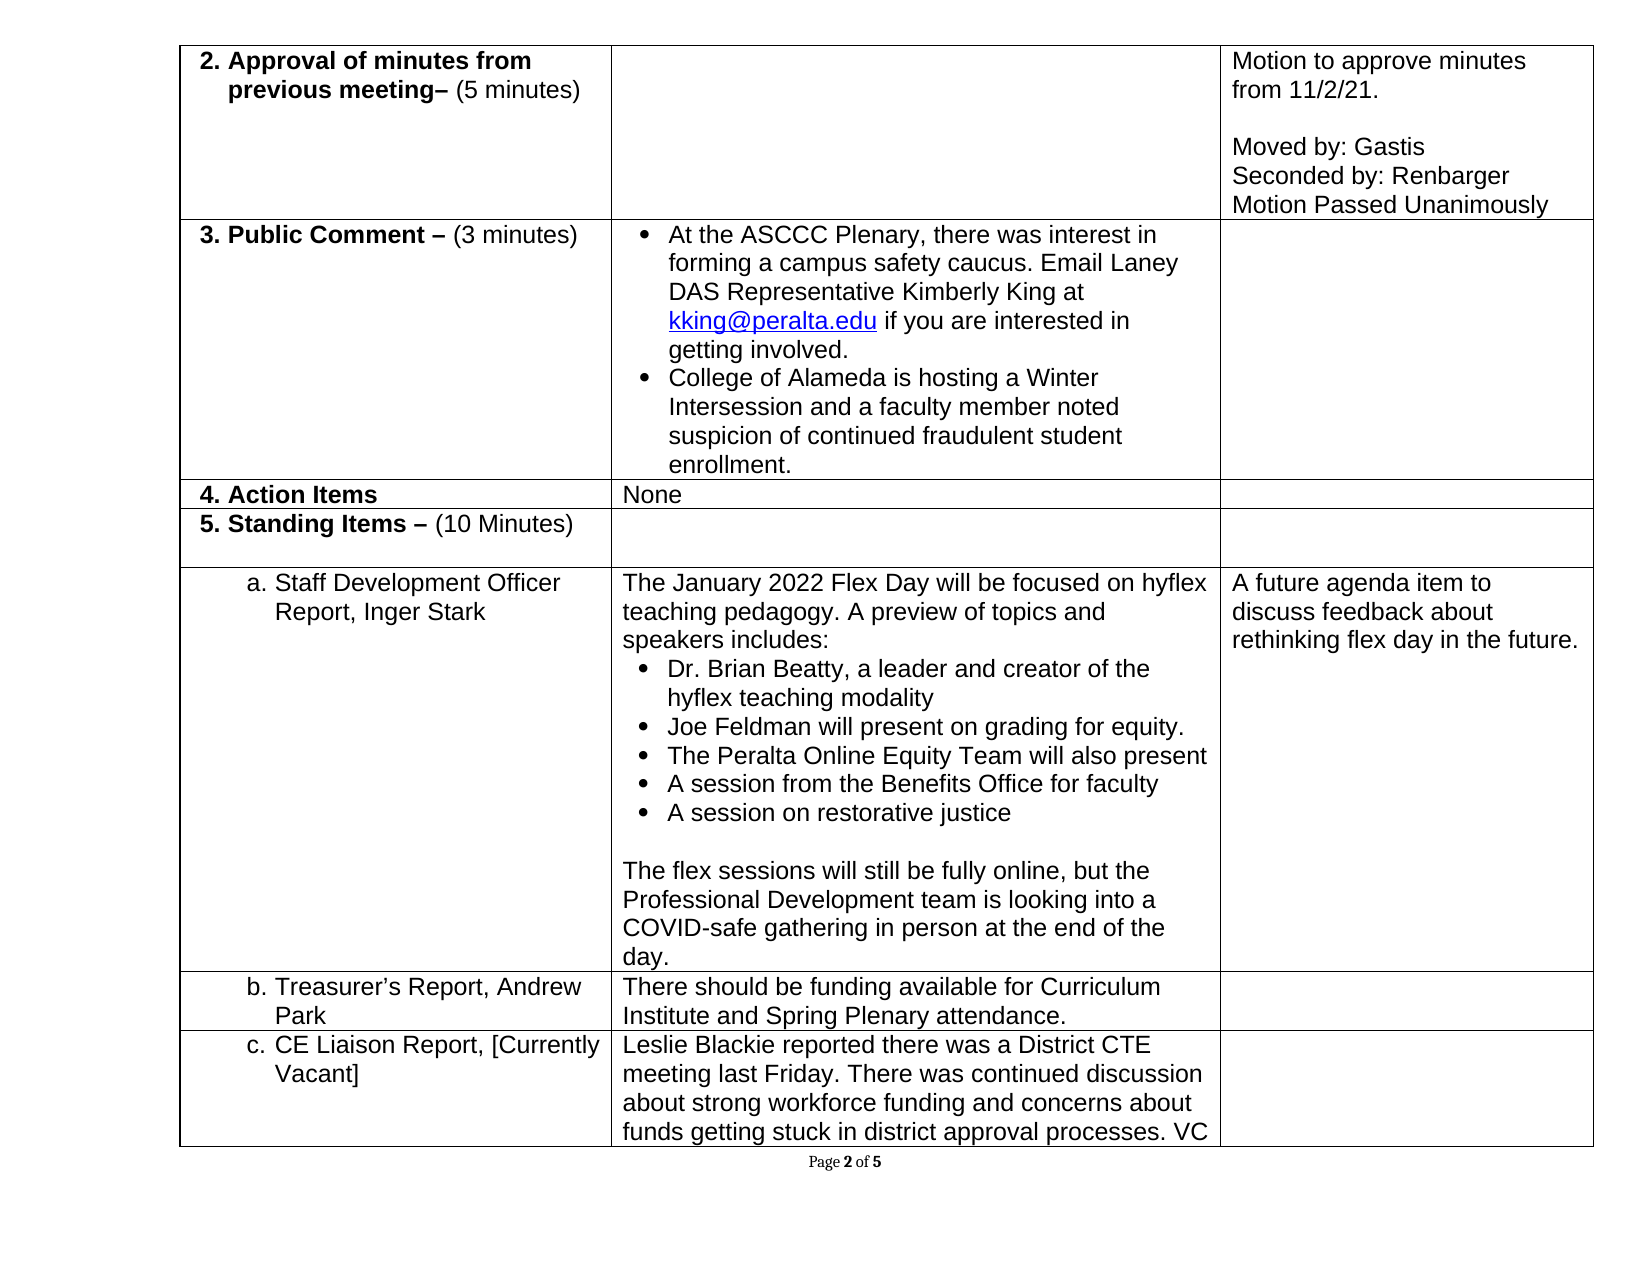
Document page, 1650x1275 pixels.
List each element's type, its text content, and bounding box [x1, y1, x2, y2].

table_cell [612, 1031, 1220, 1146]
table_cell There should be funding available for Curriculum Institute and Spring Plenary attendance. [612, 972, 1220, 1029]
table_cell [1221, 972, 1593, 1029]
table_cell Action Items [181, 480, 611, 508]
table_cell Treasurer’s Report, Andrew Park [181, 972, 611, 1029]
table_cell [1221, 220, 1593, 478]
table_cell [1221, 480, 1593, 508]
table_cell Standing Items – (10 Minutes) [181, 509, 611, 567]
table_cell [612, 509, 1220, 567]
table_cell [612, 46, 1220, 218]
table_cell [181, 1031, 611, 1146]
table_cell Staff Development Officer Report, Inger Stark [181, 568, 611, 971]
table_cell A future agenda item to discuss feedback about rethinking flex day in the future. [1221, 568, 1593, 971]
table_cell Public Comment – (3 minutes) [181, 220, 611, 478]
table_cell [1221, 509, 1593, 567]
table_cell [1221, 1031, 1593, 1146]
table_cell Approval of minutes from previous meeting– (5 minutes) [181, 46, 611, 218]
table_cell None [612, 480, 1220, 508]
table_cell Motion to approve minutes from 11/2/21. Moved by: Gastis Seconded by: Renbarger Motion Passed Unanimously [1221, 46, 1593, 218]
table_cell At the ASCCC Plenary, there was interest in forming a campus safety caucus. Email Laney DAS Representative Kimberly King at kking@peralta.edu if you are interested in getting involved. College of Alameda is hosting a Winter Intersession and a faculty member noted suspicion of continued fraudulent student enrollment. [612, 220, 1220, 478]
table_cell The January 2022 Flex Day will be focused on hyflex teaching pedagogy. A preview of topics and speakers includes: Dr. Brian Beatty, a leader and creator of the hyflex teaching modality Joe Feldman will present on grading for equity. The Peralta Online Equity Team will also present A session from the Benefits Office for faculty A session on restorative justice The flex sessions will still be fully online, but the Professional Development team is looking into a COVID-safe gathering in person at the end of the day. [612, 568, 1220, 971]
